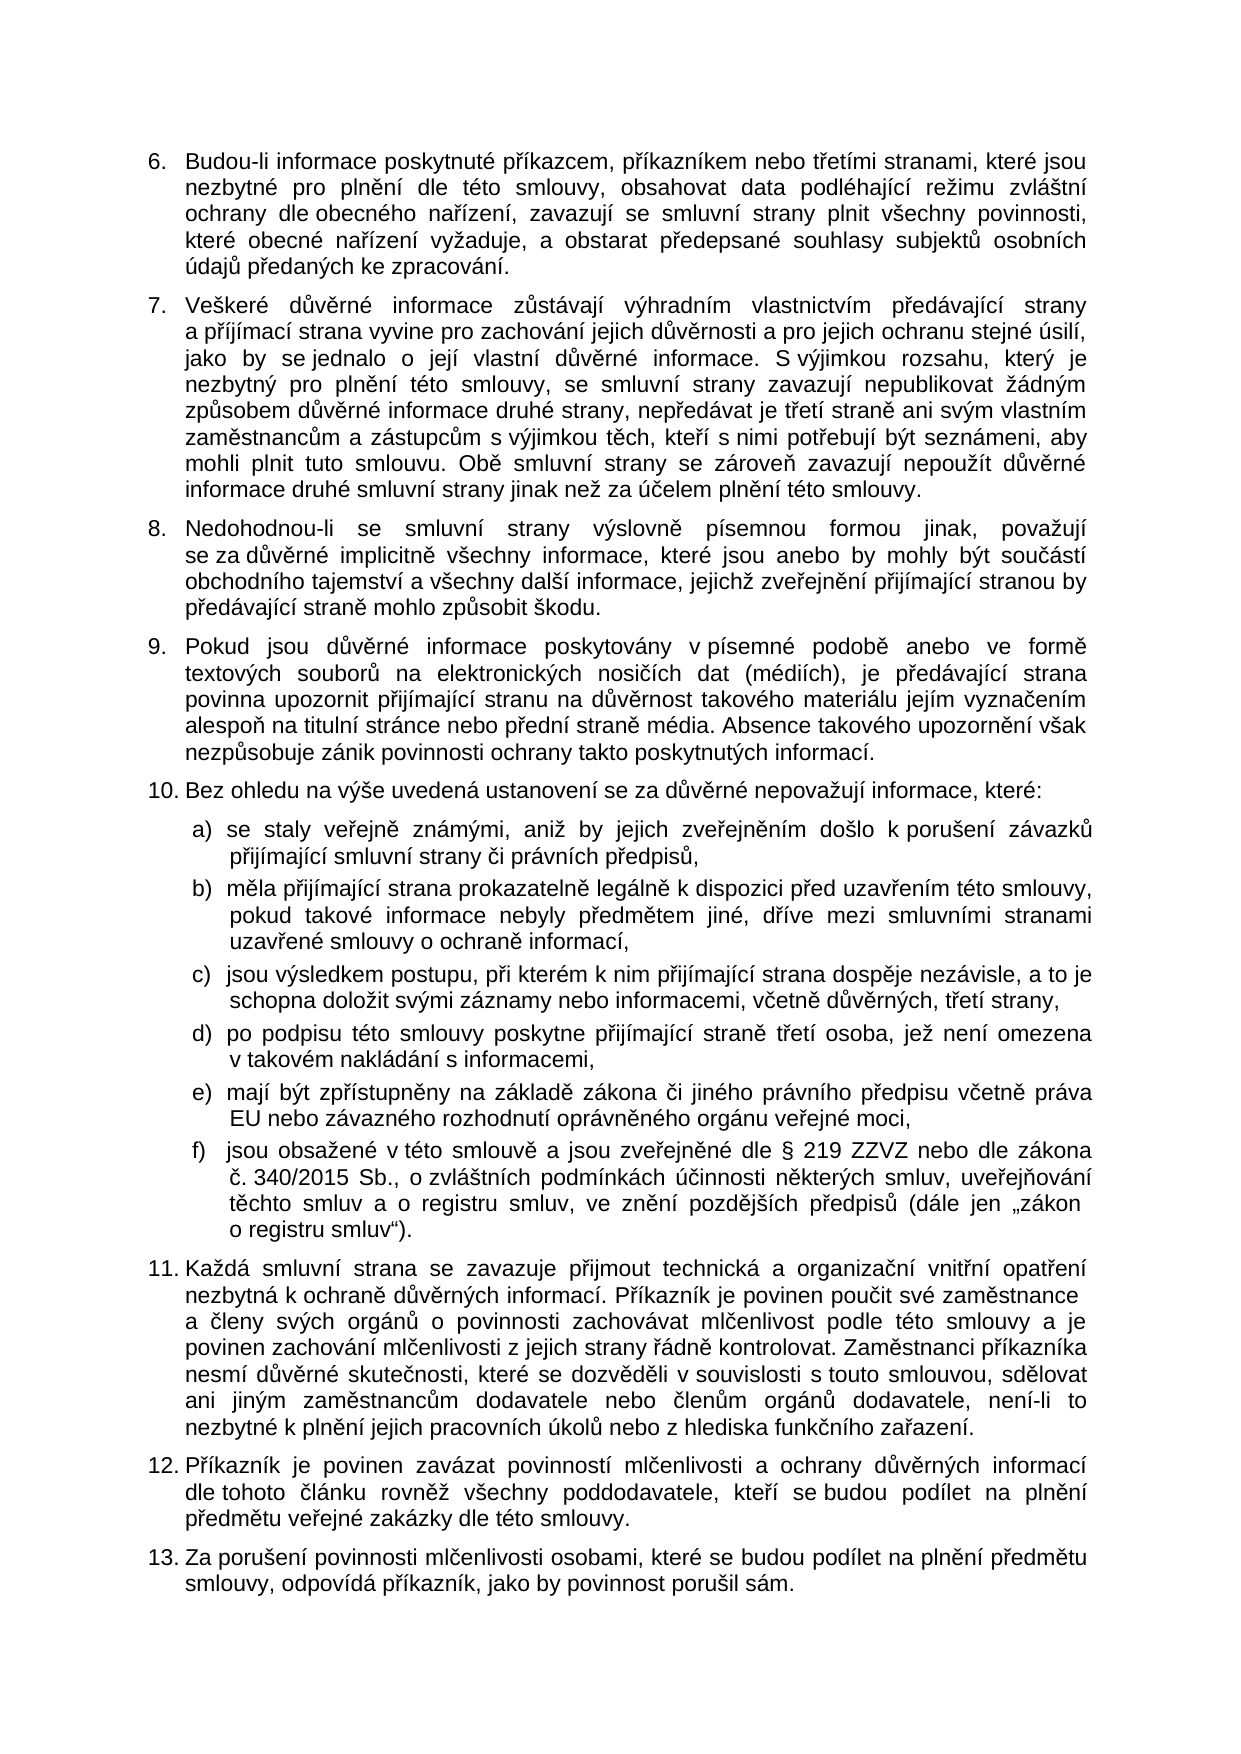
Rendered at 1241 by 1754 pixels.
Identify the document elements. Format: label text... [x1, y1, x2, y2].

list Veškeré důvěrné informace zůstávají výhradním vlastnictvím předávající strany a příjímací strana vyvine pro zachování jejich důvěrnosti a pro jejich ochranu stejné úsilí, jako by se jednalo o její vlastní důvěrné informace. S výjimkou rozsahu, který je nezbytný pro plnění této smlouvy, se smluvní strany zavazují nepublikovat žádným způsobem důvěrné informace druhé strany, nepředávat je třetí straně ani svým vlastním zaměstnancům a zástupcům s výjimkou těch, kteří s nimi potřebují být seznámeni, aby mohli plnit tuto smlouvu. Obě smluvní strany se zároveň zavazují nepoužít důvěrné informace druhé smluvní strany jinak než za účelem plnění této smlouvy. [148, 292, 1087, 503]
list po podpisu této smlouvy poskytne přijímající straně třetí osoba, jež není omezena v takovém nakládání s informacemi, [192, 1019, 1093, 1072]
list Za porušení povinnosti mlčenlivosti osobami, které se budou podílet na plnění předmětu smlouvy, odpovídá příkazník, jako by povinnost porušil sám. [148, 1544, 1087, 1597]
list mají být zpřístupněny na základě zákona či jiného právního předpisu včetně práva EU nebo závazného rozhodnutí oprávněného orgánu veřejné moci, [192, 1078, 1093, 1131]
list Budou-li informace poskytnuté příkazcem, příkazníkem nebo třetími stranami, které jsou nezbytné pro plnění dle této smlouvy, obsahovat data podléhající režimu zvláštní ochrany dle obecného nařízení, zavazují se smluvní strany plnit všechny povinnosti, které obecné nařízení vyžaduje, a obstarat předepsané souhlasy subjektů osobních údajů předaných ke zpracování. [148, 148, 1087, 279]
list se staly veřejně známými, aniž by jejich zveřejněním došlo k porušení závazků přijímající smluvní strany či právních předpisů, [192, 816, 1093, 869]
list jsou obsažené v této smlouvě a jsou zveřejněné dle § 219 ZZVZ nebo dle zákona č. 340/2015 Sb., o zvláštních podmínkách účinnosti některých smluv, uveřejňování těchto smluv a o registru smluv, ve znění pozdějších předpisů (dále jen „zákon o registru smluv“). [192, 1137, 1093, 1243]
list Nedohodnou-li se smluvní strany výslovně písemnou formou jinak, považují se za důvěrné implicitně všechny informace, které jsou anebo by mohly být součástí obchodního tajemství a všechny další informace, jejichž zveřejnění přijímající stranou by předávající straně mohlo způsobit škodu. [148, 515, 1087, 621]
list Bez ohledu na výše uvedená ustanovení se za důvěrné nepovažují informace, které: [148, 777, 1087, 804]
list Každá smluvní strana se zavazuje přijmout technická a organizační vnitřní opatření nezbytná k ochraně důvěrných informací. Příkazník je povinen poučit své zaměstnance a členy svých orgánů o povinnosti zachovávat mlčenlivost podle této smlouvy a je povinen zachování mlčenlivosti z jejich strany řádně kontrolovat. Zaměstnanci příkazníka nesmí důvěrné skutečnosti, které se dozvěděli v souvislosti s touto smlouvou, sdělovat ani jiným zaměstnancům dodavatele nebo členům orgánů dodavatele, není-li to nezbytné k plnění jejich pracovních úkolů nebo z hlediska funkčního zařazení. [148, 1255, 1087, 1440]
list měla přijímající strana prokazatelně legálně k dispozici před uzavřením této smlouvy, pokud takové informace nebyly předmětem jiné, dříve mezi smluvními stranami uzavřené smlouvy o ochraně informací, [192, 875, 1093, 954]
list jsou výsledkem postupu, při kterém k nim přijímající strana dospěje nezávisle, a to je schopna doložit svými záznamy nebo informacemi, včetně důvěrných, třetí strany, [192, 961, 1093, 1013]
list Příkazník je povinen zavázat povinností mlčenlivosti a ochrany důvěrných informací dle tohoto článku rovněž všechny poddodavatele, kteří se budou podílet na plnění předmětu veřejné zakázky dle této smlouvy. [148, 1452, 1087, 1531]
list Pokud jsou důvěrné informace poskytovány v písemné podobě anebo ve formě textových souborů na elektronických nosičích dat (médiích), je předávající strana povinna upozornit přijímající stranu na důvěrnost takového materiálu jejím vyznačením alespoň na titulní stránce nebo přední straně média. Absence takového upozornění však nezpůsobuje zánik povinnosti ochrany takto poskytnutých informací. [148, 633, 1087, 765]
